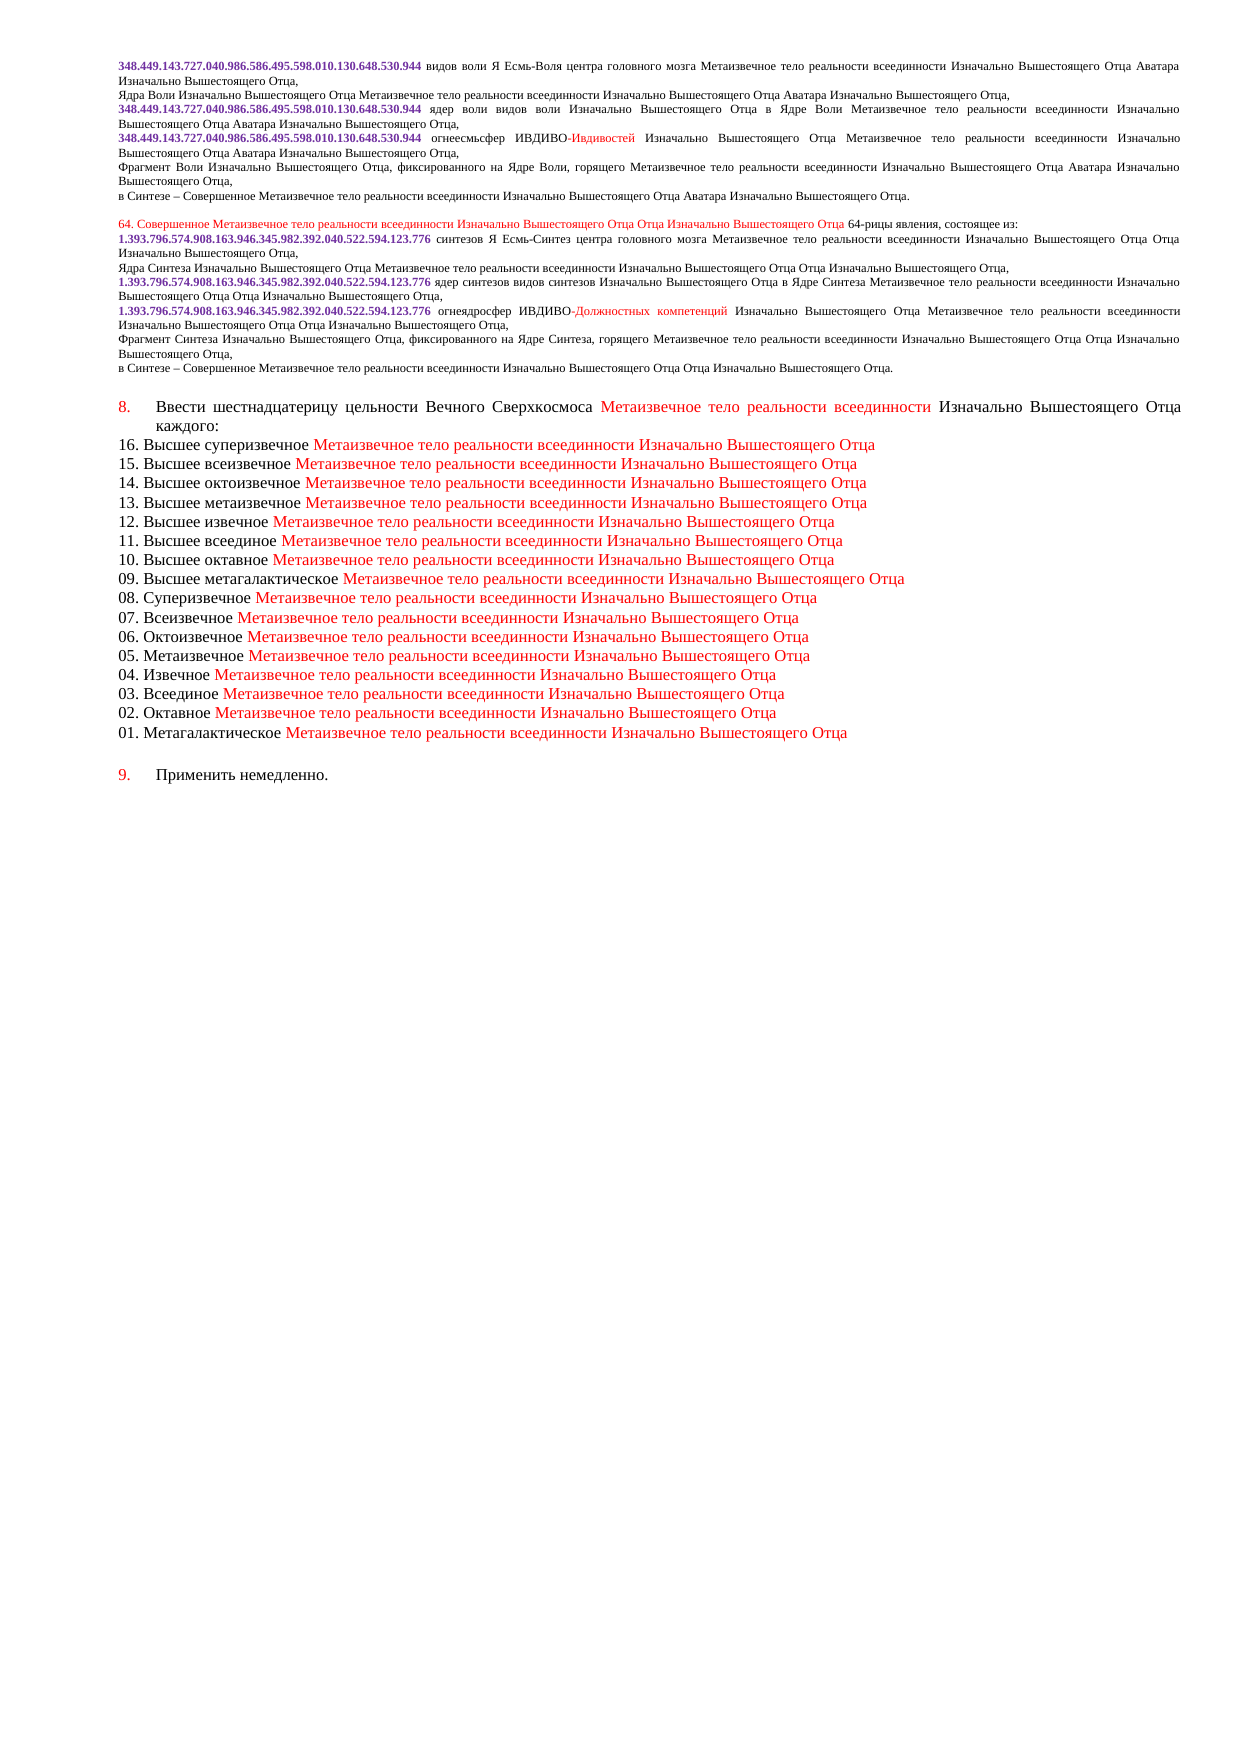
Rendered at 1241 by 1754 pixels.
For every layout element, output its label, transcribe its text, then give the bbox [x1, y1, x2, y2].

text 12. Высшее извечное Метаизвечное тело реальности всеединности Изначально Вышестоящего Отца [118, 512, 1181, 531]
text 04. Извечное Метаизвечное тело реальности всеединности Изначально Вышестоящего Отца [118, 665, 1181, 684]
text 348.449.143.727.040.986.586.495.598.010.130.648.530.944 ядер воли видов воли Изначально Вышестоящего Отца в Ядре Воли Метаизвечное тело реальности всеединности Изначально Вышестоящего Отца Аватара Изначально Вышестоящего Отца, [118, 102, 1181, 131]
text Ядра Синтеза Изначально Вышестоящего Отца Метаизвечное тело реальности всеединности Изначально Вышестоящего Отца Отца Изначально Вышестоящего Отца, [118, 260, 1181, 275]
text 03. Всеединое Метаизвечное тело реальности всеединности Изначально Вышестоящего Отца [118, 684, 1181, 703]
text 05. Метаизвечное Метаизвечное тело реальности всеединности Изначально Вышестоящего Отца [118, 646, 1181, 665]
text 09. Высшее метагалактическое Метаизвечное тело реальности всеединности Изначально Вышестоящего Отца [118, 569, 1181, 588]
list Ввести шестнадцатерицу цельности Вечного Сверхкосмоса Метаизвечное тело реальности всеединности Изначально Вышестоящего Отца каждого: [118, 397, 1181, 435]
text 02. Октавное Метаизвечное тело реальности всеединности Изначально Вышестоящего Отца [118, 703, 1181, 722]
text 14. Высшее октоизвечное Метаизвечное тело реальности всеединности Изначально Вышестоящего Отца [118, 473, 1181, 492]
text 348.449.143.727.040.986.586.495.598.010.130.648.530.944 видов воли Я Есмь-Воля центра головного мозга Метаизвечное тело реальности всеединности Изначально Вышестоящего Отца Аватара Изначально Вышестоящего Отца, [118, 59, 1181, 88]
text 10. Высшее октавное Метаизвечное тело реальности всеединности Изначально Вышестоящего Отца [118, 550, 1181, 569]
text Фрагмент Воли Изначально Вышестоящего Отца, фиксированного на Ядре Воли, горящего Метаизвечное тело реальности всеединности Изначально Вышестоящего Отца Аватара Изначально Вышестоящего Отца, [118, 160, 1181, 188]
text Фрагмент Синтеза Изначально Вышестоящего Отца, фиксированного на Ядре Синтеза, горящего Метаизвечное тело реальности всеединности Изначально Вышестоящего Отца Отца Изначально Вышестоящего Отца, [118, 332, 1181, 361]
list Применить немедленно. [118, 765, 1181, 784]
text 348.449.143.727.040.986.586.495.598.010.130.648.530.944 огнеесмьсфер ИВДИВО-Ивдивостей Изначально Вышестоящего Отца Метаизвечное тело реальности всеединности Изначально Вышестоящего Отца Аватара Изначально Вышестоящего Отца, [118, 131, 1181, 160]
text 06. Октоизвечное Метаизвечное тело реальности всеединности Изначально Вышестоящего Отца [118, 627, 1181, 646]
text 07. Всеизвечное Метаизвечное тело реальности всеединности Изначально Вышестоящего Отца [118, 607, 1181, 627]
text 15. Высшее всеизвечное Метаизвечное тело реальности всеединности Изначально Вышестоящего Отца [118, 454, 1181, 473]
text 64. Совершенное Метаизвечное тело реальности всеединности Изначально Вышестоящего Отца Отца Изначально Вышестоящего Отца 64-рицы явления, состоящее из: [118, 217, 1181, 232]
text 08. Суперизвечное Метаизвечное тело реальности всеединности Изначально Вышестоящего Отца [118, 588, 1181, 607]
text 1.393.796.574.908.163.946.345.982.392.040.522.594.123.776 синтезов Я Есмь-Синтез центра головного мозга Метаизвечное тело реальности всеединности Изначально Вышестоящего Отца Отца Изначально Вышестоящего Отца, [118, 232, 1181, 260]
text 13. Высшее метаизвечное Метаизвечное тело реальности всеединности Изначально Вышестоящего Отца [118, 492, 1181, 512]
text в Синтезе – Совершенное Метаизвечное тело реальности всеединности Изначально Вышестоящего Отца Отца Изначально Вышестоящего Отца. [118, 361, 1181, 375]
text 01. Метагалактическое Метаизвечное тело реальности всеединности Изначально Вышестоящего Отца [118, 722, 1181, 742]
text 11. Высшее всеединое Метаизвечное тело реальности всеединности Изначально Вышестоящего Отца [118, 531, 1181, 550]
text 1.393.796.574.908.163.946.345.982.392.040.522.594.123.776 огнеядросфер ИВДИВО-Должностных компетенций Изначально Вышестоящего Отца Метаизвечное тело реальности всеединности Изначально Вышестоящего Отца Отца Изначально Вышестоящего Отца, [118, 303, 1181, 332]
text в Синтезе – Совершенное Метаизвечное тело реальности всеединности Изначально Вышестоящего Отца Аватара Изначально Вышестоящего Отца. [118, 188, 1181, 203]
text 16. Высшее суперизвечное Метаизвечное тело реальности всеединности Изначально Вышестоящего Отца [118, 435, 1181, 454]
text 1.393.796.574.908.163.946.345.982.392.040.522.594.123.776 ядер синтезов видов синтезов Изначально Вышестоящего Отца в Ядре Синтеза Метаизвечное тело реальности всеединности Изначально Вышестоящего Отца Отца Изначально Вышестоящего Отца, [118, 275, 1181, 303]
text Ядра Воли Изначально Вышестоящего Отца Метаизвечное тело реальности всеединности Изначально Вышестоящего Отца Аватара Изначально Вышестоящего Отца, [118, 88, 1181, 102]
